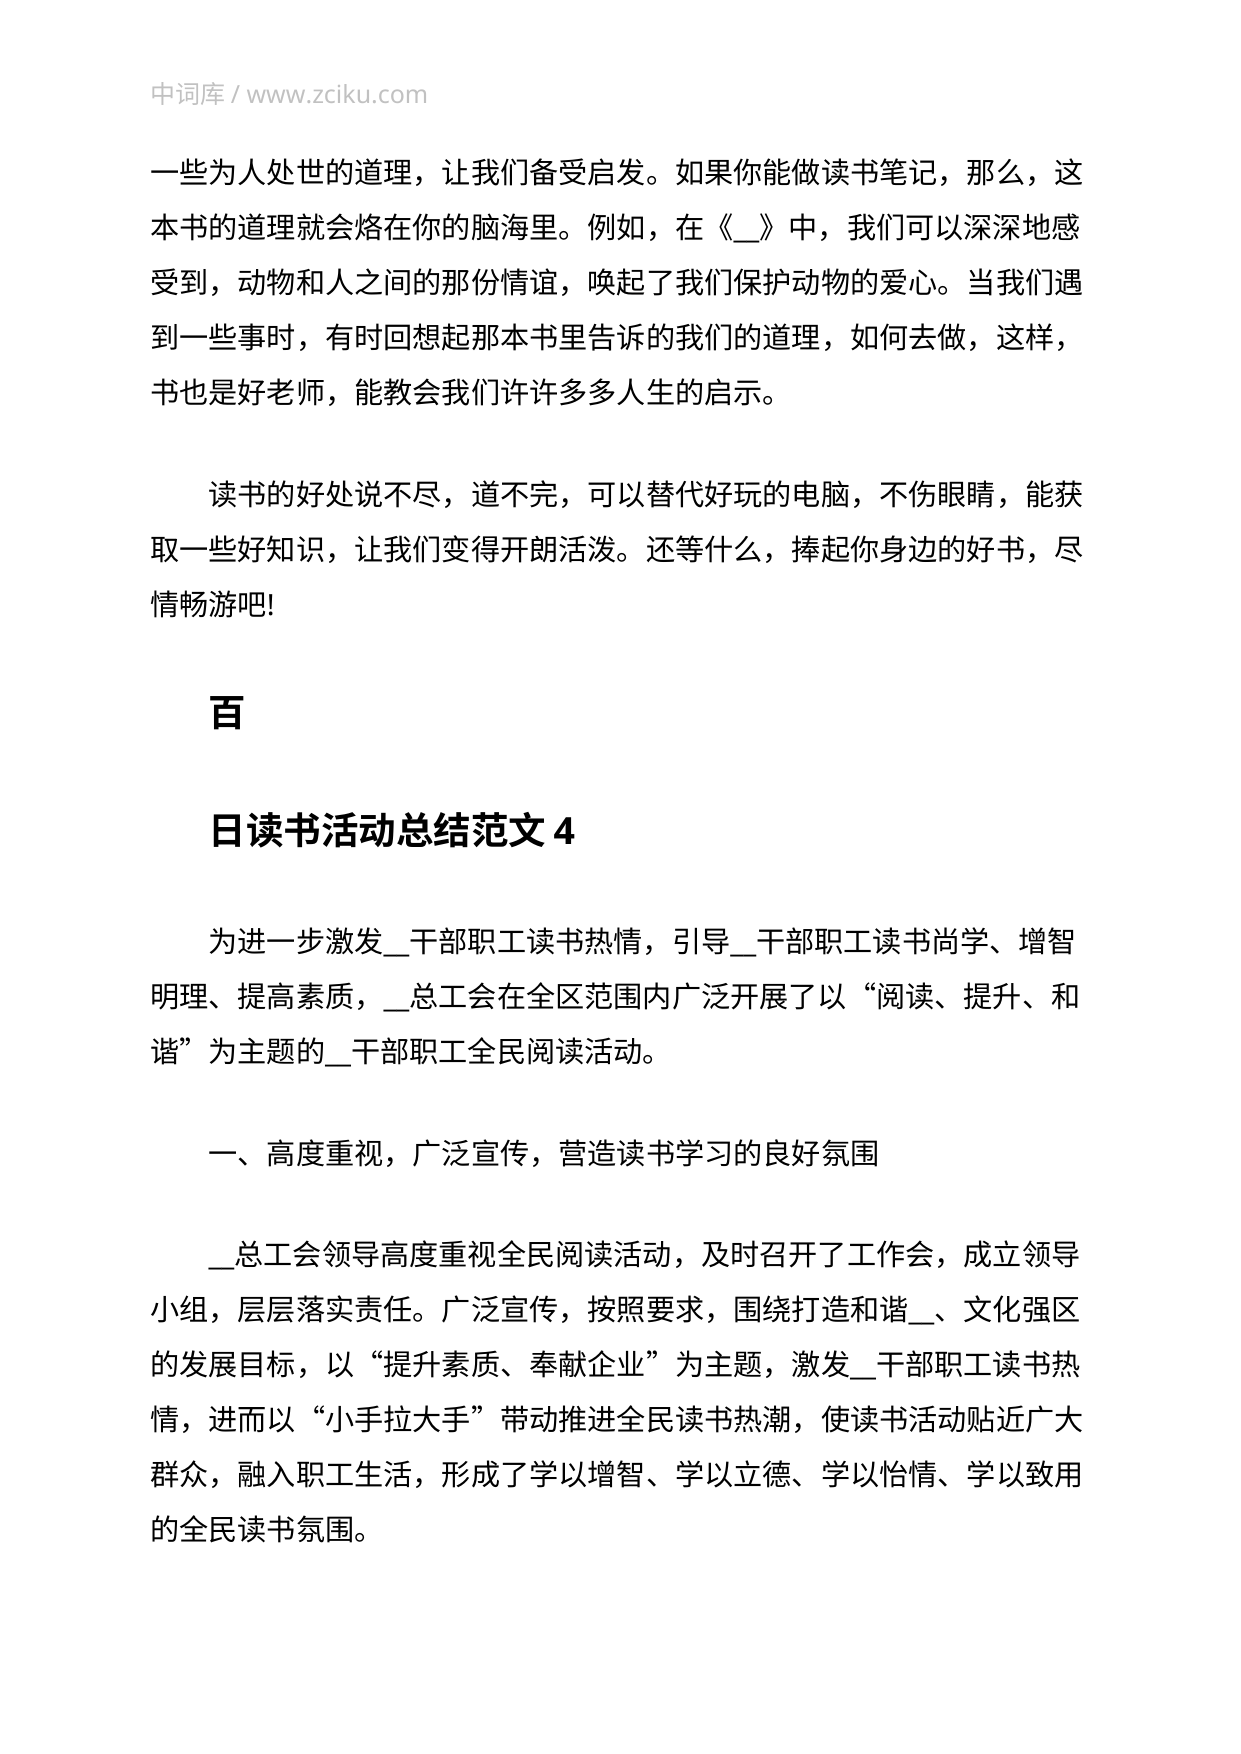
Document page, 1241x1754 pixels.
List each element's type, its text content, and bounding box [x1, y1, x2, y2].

text 为进一步激发__干部职工读书热情，引导__干部职工读书尚学、增智明理、提高素质，__总工会在全区范围内广泛开展了以“阅读、提升、和谐”为主题的__干部职工全民阅读活动。 [150, 918, 1090, 1071]
text 百 [150, 683, 1090, 737]
text 一、高度重视，广泛宣传，营造读书学习的良好氛围 [150, 1130, 1090, 1172]
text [150, 150, 1090, 412]
text 读书的好处说不尽，道不完，可以替代好玩的电脑，不伤眼睛，能获取一些好知识，让我们变得开朗活泼。还等什么，捧起你身边的好书，尽情畅游吧! [150, 471, 1090, 624]
text 日读书活动总结范文4 [150, 801, 1090, 855]
text __总工会领导高度重视全民阅读活动，及时召开了工作会，成立领导小组，层层落实责任。广泛宣传，按照要求，围绕打造和谐__、文化强区的发展目标，以“提升素质、奉献企业”为主题，激发__干部职工读书热情，进而以“小手拉大手”带动推进全民读书热潮，使读书活动贴近广大群众，融入职工生活，形成了学以增智、学以立德、学以怡情、学以致用的全民读书氛围。 [150, 1232, 1090, 1549]
